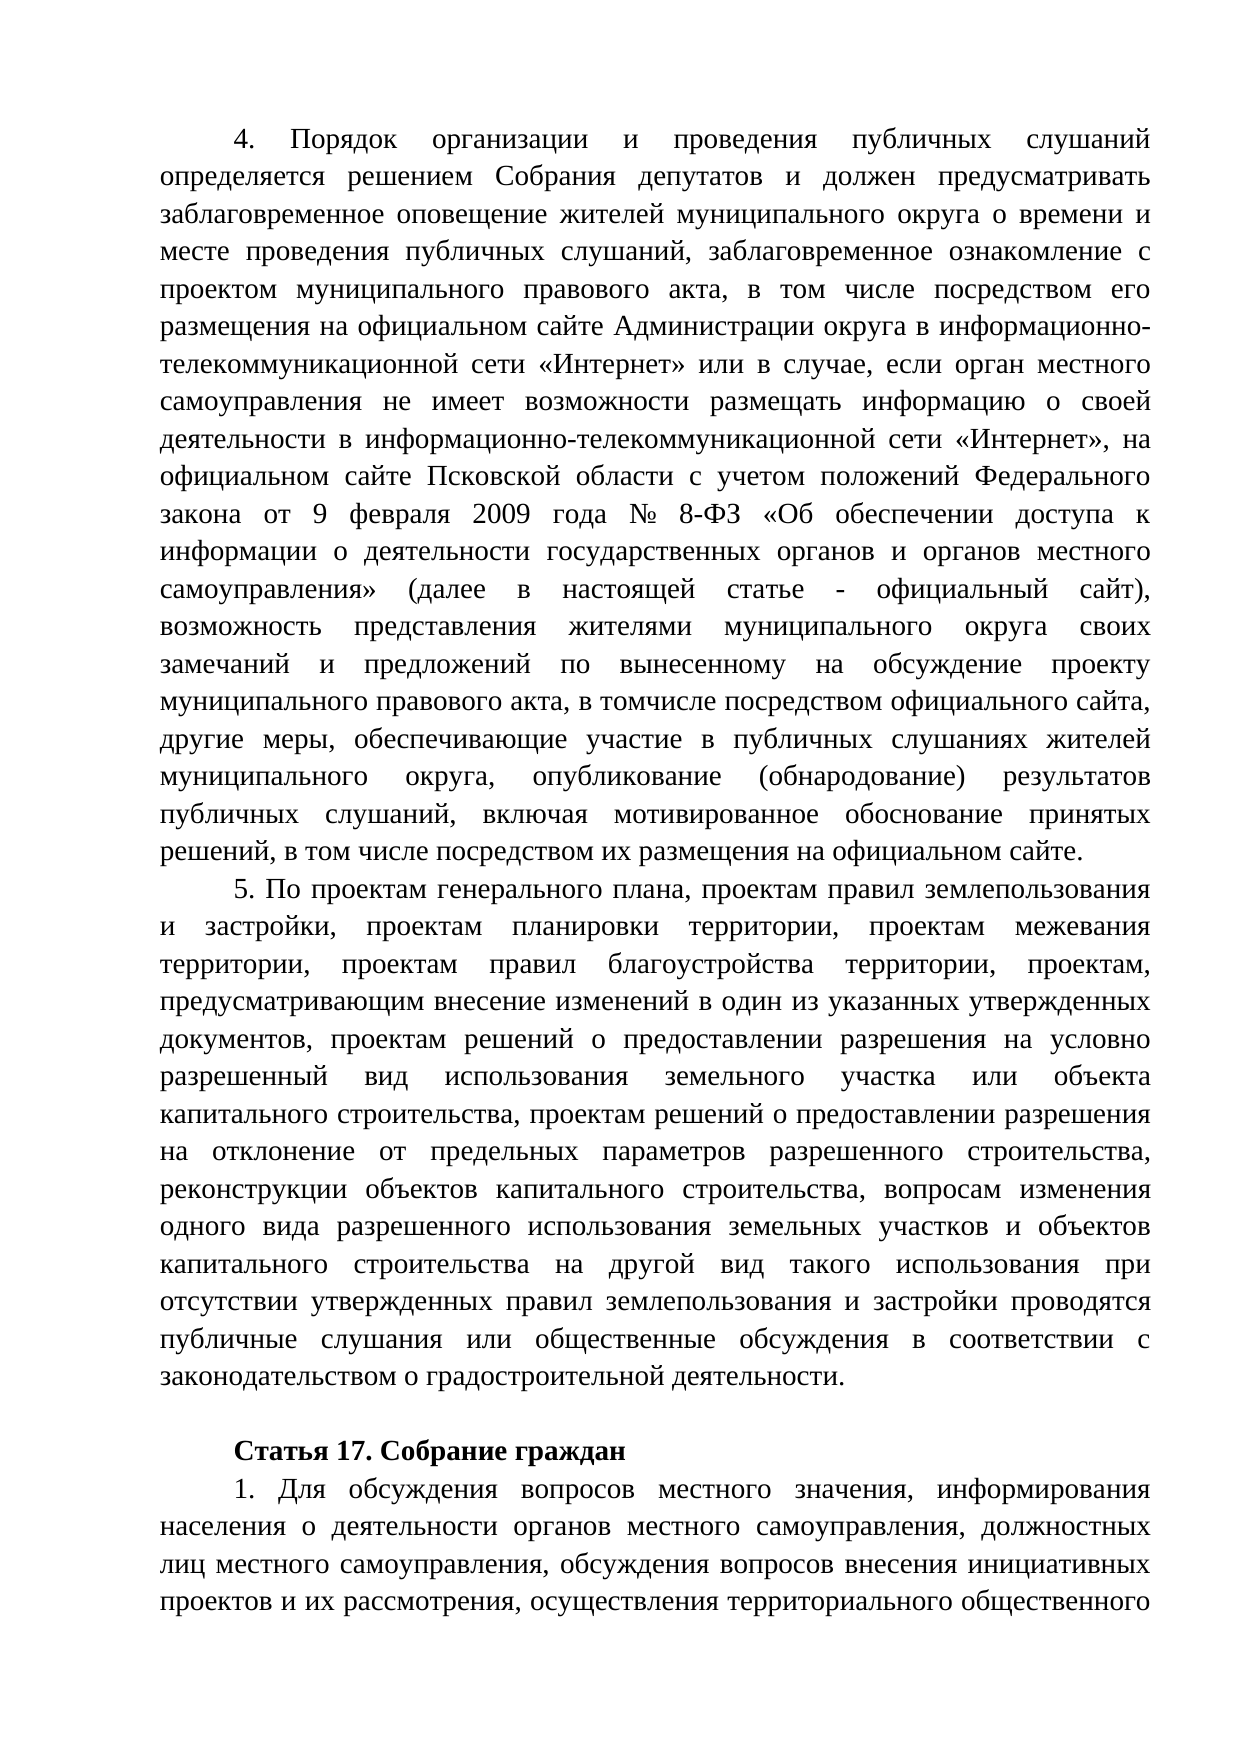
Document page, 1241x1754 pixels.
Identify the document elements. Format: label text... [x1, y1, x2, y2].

text 4. Порядок организации и проведения публичных слушаний определяется решением Собрания депутатов и должен предусматривать заблаговременное оповещение жителей муниципального округа о времени и месте проведения публичных слушаний, заблаговременное ознакомление с проектом муниципального правового акта, в том числе посредством его размещения на официальном сайте Администрации округа в информационно-телекоммуникационной сети «Интернет» или в случае, если орган местного самоуправления не имеет возможности размещать информацию о своей деятельности в информационно-телекоммуникационной сети «Интернет», на официальном сайте Псковской области с учетом положений Федерального закона от 9 февраля 2009 года № 8-ФЗ «Об обеспечении доступа к информации о деятельности государственных органов и органов местного самоуправления» (далее в настоящей статье - официальный сайт), возможность представления жителями муниципального округа своих замечаний и предложений по вынесенному на обсуждение проекту муниципального правового акта, в томчисле посредством официального сайта, другие меры, обеспечивающие участие в публичных слушаниях жителей муниципального округа, опубликование (обнародование) результатов публичных слушаний, включая мотивированное обоснование принятых решений, в том числе посредством их размещения на официальном сайте. [159, 118, 1152, 868]
text 5. По проектам генерального плана, проектам правил землепользования и застройки, проектам планировки территории, проектам межевания территории, проектам правил благоустройства территории, проектам, предусматривающим внесение изменений в один из указанных утвержденных документов, проектам решений о предоставлении разрешения на условно разрешенный вид использования земельного участка или объекта капитального строительства, проектам решений о предоставлении разрешения на отклонение от предельных параметров разрешенного строительства, реконструкции объектов капитального строительства, вопросам изменения одного вида разрешенного использования земельных участков и объектов капитального строительства на другой вид такого использования при отсутствии утвержденных правил землепользования и застройки проводятся публичные слушания или общественные обсуждения в соответствии с законодательством о градостроительной деятельности. [159, 868, 1152, 1393]
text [159, 1468, 1152, 1618]
text Статья 17. Собрание граждан [159, 1431, 1152, 1468]
